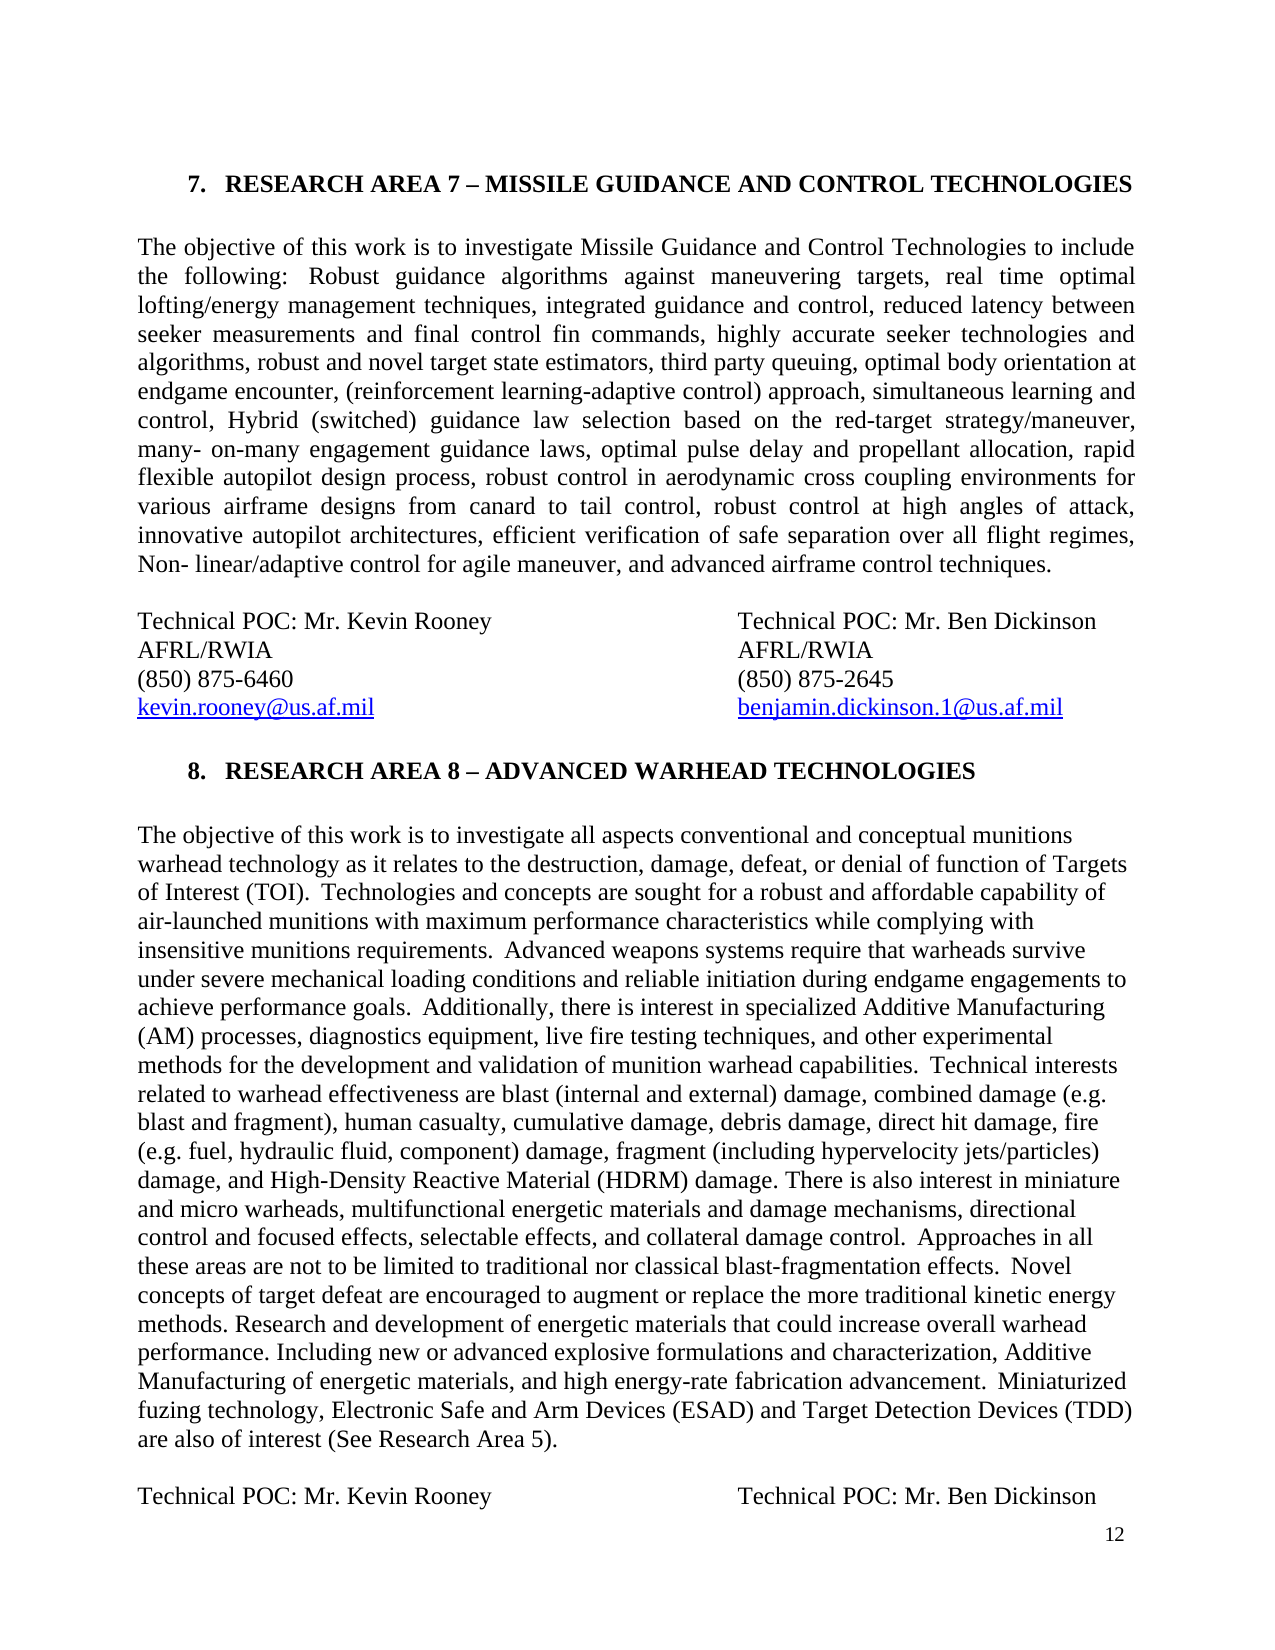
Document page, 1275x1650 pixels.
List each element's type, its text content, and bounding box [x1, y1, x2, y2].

subtitle RESEARCH AREA 8 – ADVANCED WARHEAD TECHNOLOGIES [187, 756, 1148, 785]
text AFRL/RWIA AFRL/RWIA [137, 635, 1148, 664]
text kevin.rooney@us.af.mil benjamin.dickinson.1@us.af.mil [137, 692, 1148, 721]
text The objective of this work is to investigate all aspects conventional and conceptual munitions warhead technology as it relates to the destruction, damage, defeat, or denial of function of Targets of Interest (TOI). Technologies and concepts are sought for a robust and affordable capability of air-launched munitions with maximum performance characteristics while complying with insensitive munitions requirements. Advanced weapons systems require that warheads survive under severe mechanical loading conditions and reliable initiation during endgame engagements to achieve performance goals. Additionally, there is interest in specialized Additive Manufacturing (AM) processes, diagnostics equipment, live fire testing techniques, and other experimental methods for the development and validation of munition warhead capabilities. Technical interests related to warhead effectiveness are blast (internal and external) damage, combined damage (e.g. blast and fragment), human casualty, cumulative damage, debris damage, direct hit damage, fire (e.g. fuel, hydraulic fluid, component) damage, fragment (including hypervelocity jets/particles) damage, and High-Density Reactive Material (HDRM) damage. There is also interest in miniature and micro warheads, multifunctional energetic materials and damage mechanisms, directional control and focused effects, selectable effects, and collateral damage control. Approaches in all these areas are not to be limited to traditional nor classical blast-fragmentation effects. Novel concepts of target defeat are encouraged to augment or replace the more traditional kinetic energy methods. Research and development of energetic materials that could increase overall warhead performance. Including new or advanced explosive formulations and characterization, Additive Manufacturing of energetic materials, and high energy-rate fabrication advancement. Miniaturized fuzing technology, Electronic Safe and Arm Devices (ESAD) and Target Detection Devices (TDD) are also of interest (See Research Area 5). [137, 820, 1133, 1452]
text Technical POC: Mr. Kevin Rooney Technical POC: Mr. Ben Dickinson [137, 606, 1148, 635]
subtitle RESEARCH AREA 7 – MISSILE GUIDANCE AND CONTROL TECHNOLOGIES [187, 169, 1148, 197]
text (850) 875-6460 (850) 875-2645 [137, 664, 1148, 692]
text Technical POC: Mr. Kevin Rooney Technical POC: Mr. Ben Dickinson [137, 1481, 1148, 1510]
text The objective of this work is to investigate Missile Guidance and Control Technologies to include the following: Robust guidance algorithms against maneuvering targets, real time optimal lofting/energy management techniques, integrated guidance and control, reduced latency between seeker measurements and final control fin commands, highly accurate seeker technologies and algorithms, robust and novel target state estimators, third party queuing, optimal body orientation at endgame encounter, (reinforcement learning-adaptive control) approach, simultaneous learning and control, Hybrid (switched) guidance law selection based on the red-target strategy/maneuver, many- on-many engagement guidance laws, optimal pulse delay and propellant allocation, rapid flexible autopilot design process, robust control in aerodynamic cross coupling environments for various airframe designs from canard to tail control, robust control at high angles of attack, innovative autopilot architectures, efficient verification of safe separation over all flight regimes, Non- linear/adaptive control for agile maneuver, and advanced airframe control techniques. [137, 232, 1136, 577]
